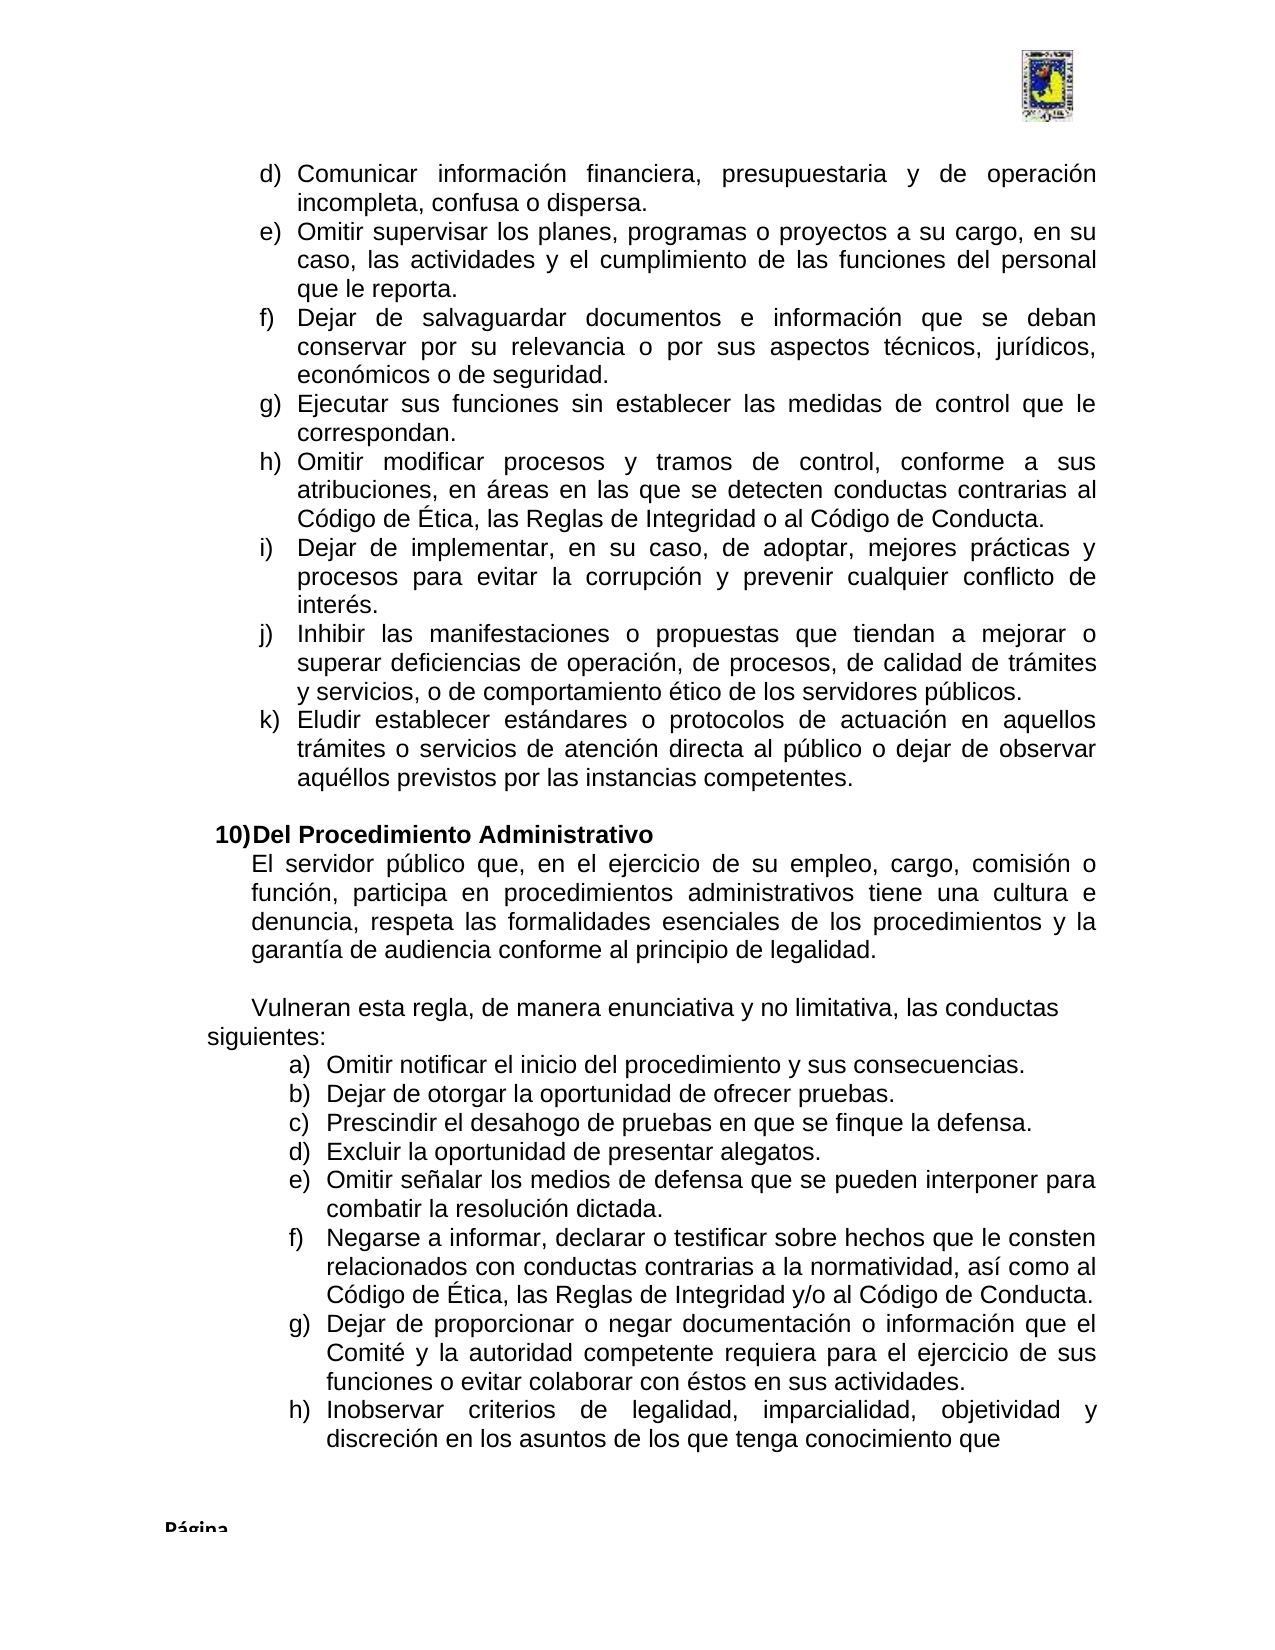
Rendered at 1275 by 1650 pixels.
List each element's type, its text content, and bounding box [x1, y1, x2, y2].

list Dejar de otorgar la oportunidad de ofrecer pruebas. [288, 1079, 1125, 1108]
picture [1021, 50, 1074, 122]
list Inhibir las manifestaciones o propuestas que tiendan a mejorar o superar deficiencias de operación, de procesos, de calidad de trámites y servicios, o de comportamiento ético de los servidores públicos. [259, 619, 1098, 705]
list Omitir notificar el inicio del procedimiento y sus consecuencias. [288, 1050, 1125, 1079]
list Comunicar información financiera, presupuestaria y de operación incompleta, confusa o dispersa. [259, 159, 1097, 216]
list Eludir establecer estándares o protocolos de actuación en aquellos trámites o servicios de atención directa al público o dejar de observar aquéllos previstos por las instancias competentes. [259, 705, 1097, 792]
subtitle Del Procedimiento Administrativo [215, 820, 1125, 849]
text Vulneran esta regla, de manera enunciativa y no limitativa, las conductas siguientes: [207, 993, 1117, 1050]
list Omitir señalar los medios de defensa que se pueden interponer para combatir la resolución dictada. [288, 1165, 1097, 1223]
list Excluir la oportunidad de presentar alegatos. [288, 1137, 1125, 1165]
list Dejar de implementar, en su caso, de adoptar, mejores prácticas y procesos para evitar la corrupción y prevenir cualquier conflicto de interés. [259, 533, 1098, 619]
list Prescindir el desahogo de pruebas en que se finque la defensa. [288, 1108, 1125, 1137]
list Negarse a informar, declarar o testificar sobre hechos que le consten relacionados con conductas contrarias a la normatividad, así como al Código de Ética, las Reglas de Integridad y/o al Código de Conducta. [288, 1223, 1097, 1309]
list Inobservar criterios de legalidad, imparcialidad, objetividad y discreción en los asuntos de los que tenga conocimiento que [288, 1396, 1098, 1453]
list Dejar de proporcionar o negar documentación o información que el Comité y la autoridad competente requiera para el ejercicio de sus funciones o evitar colaborar con éstos en sus actividades. [288, 1309, 1098, 1396]
list Omitir modificar procesos y tramos de control, conforme a sus atribuciones, en áreas en las que se detecten conductas contrarias al Código de Ética, las Reglas de Integridad o al Código de Conducta. [259, 446, 1098, 533]
text El servidor público que, en el ejercicio de su empleo, cargo, comisión o función, participa en procedimientos administrativos tiene una cultura e denuncia, respeta las formalidades esenciales de los procedimientos y la garantía de audiencia conforme al principio de legalidad. [251, 849, 1098, 964]
list Dejar de salvaguardar documentos e información que se deban conservar por su relevancia o por sus aspectos técnicos, jurídicos, económicos o de seguridad. [259, 303, 1097, 389]
list Ejecutar sus funciones sin establecer las medidas de control que le correspondan. [259, 389, 1098, 446]
list Omitir supervisar los planes, programas o proyectos a su cargo, en su caso, las actividades y el cumplimiento de las funciones del personal que le reporta. [259, 216, 1098, 303]
